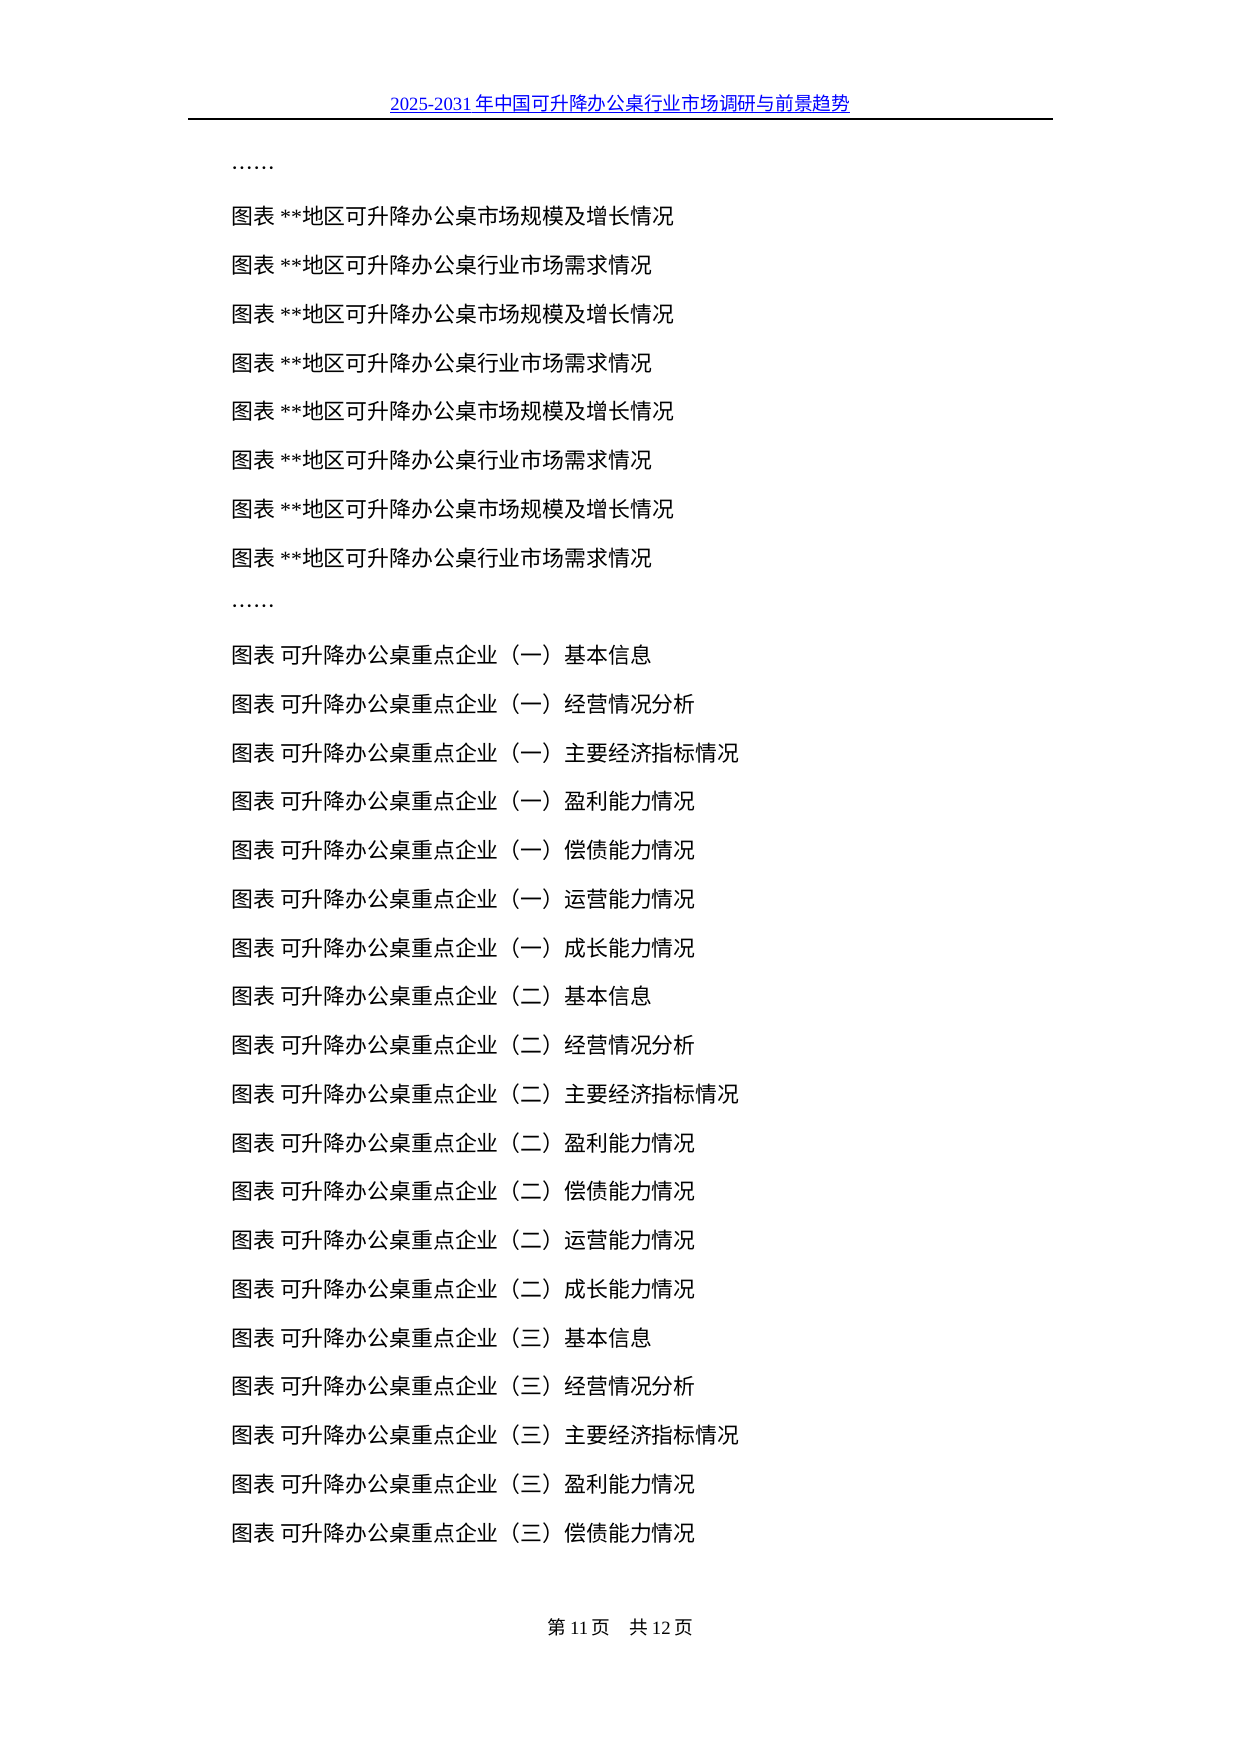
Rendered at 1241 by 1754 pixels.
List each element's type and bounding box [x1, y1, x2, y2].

text [187, 150, 1053, 1548]
